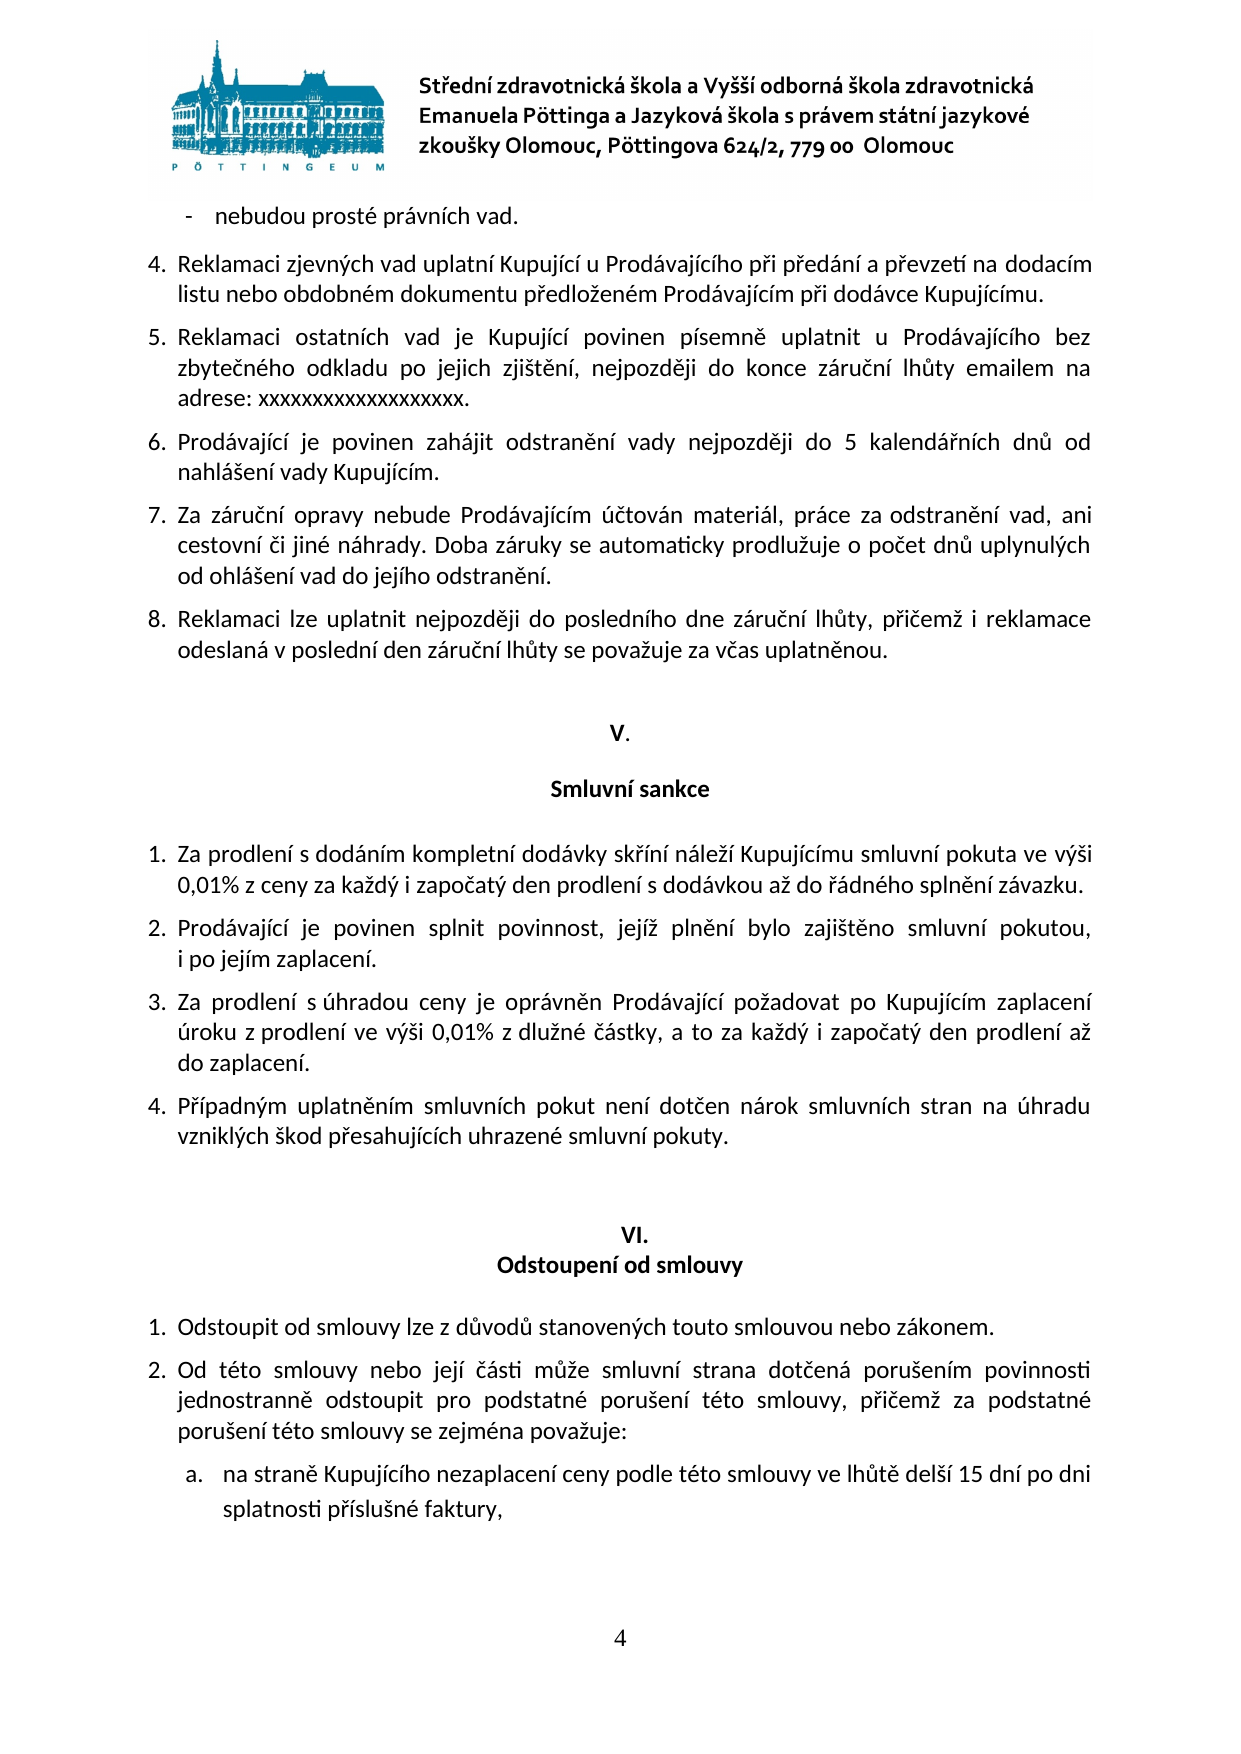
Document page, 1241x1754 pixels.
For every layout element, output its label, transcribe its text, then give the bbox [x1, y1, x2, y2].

text Odstoupení od smlouvy [148, 1250, 1092, 1280]
list Za záruční opravy nebude Prodávajícím účtován materiál, práce za odstranění vad, ani cestovní či jiné náhrady. Doba záruky se automaticky prodlužuje o počet dnů uplynulých od ohlášení vad do jejího odstranění. [148, 499, 1092, 591]
list Prodávající je povinen splnit povinnost, jejíž plnění bylo zajištěno smluvní pokutou, i po jejím zaplacení. [148, 912, 1092, 973]
list Prodávající je povinen zahájit odstranění vady nejpozději do 5 kalendářních dnů od nahlášení vady Kupujícím. [148, 426, 1092, 487]
text VI. [177, 1219, 1092, 1250]
list Za prodlení s úhradou ceny je oprávněn Prodávající požadovat po Kupujícím zaplacení úroku z prodlení ve výši 0,01% z dlužné částky, a to za každý i započatý den prodlení až do zaplacení. [148, 986, 1092, 1077]
list Za prodlení s dodáním kompletní dodávky skříní náleží Kupujícímu smluvní pokuta ve výši 0,01% z ceny za každý i započatý den prodlení s dodávkou až do řádného splnění závazku. [148, 839, 1092, 900]
picture [147, 29, 1093, 201]
list Od této smlouvy nebo její části může smluvní strana dotčená porušením povinnosti jednostranně odstoupit pro podstatné porušení této smlouvy, přičemž za podstatné porušení této smlouvy se zejména považuje: [148, 1354, 1092, 1445]
list Reklamaci ostatních vad je Kupující povinen písemně uplatnit u Prodávajícího bez zbytečného odkladu po jejich zjištění, nejpozději do konce záruční lhůty emailem na adrese: xxxxxxxxxxxxxxxxxxx. [148, 322, 1092, 413]
subtitle Smluvní sankce [168, 773, 1092, 804]
list Reklamaci zjevných vad uplatní Kupující u Prodávajícího při předání a převzetí na dodacím listu nebo obdobném dokumentu předloženém Prodávajícím při dodávce Kupujícímu. [148, 248, 1092, 309]
list na straně Kupujícího nezaplacení ceny podle této smlouvy ve lhůtě delší 15 dní po dni splatnosti příslušné faktury, [185, 1458, 1092, 1523]
list Případným uplatněním smluvních pokut není dotčen nárok smluvních stran na úhradu vzniklých škod přesahujících uhrazené smluvní pokuty. [148, 1090, 1092, 1151]
list Reklamaci lze uplatnit nejpozději do posledního dne záruční lhůty, přičemž i reklamace odeslaná v poslední den záruční lhůty se považuje za včas uplatněnou. [148, 603, 1092, 664]
list Odstoupit od smlouvy lze z důvodů stanovených touto smlouvou nebo zákonem. [148, 1311, 1092, 1341]
list nebudou prosté právních vad. [185, 201, 1092, 231]
text V. [148, 717, 1092, 748]
